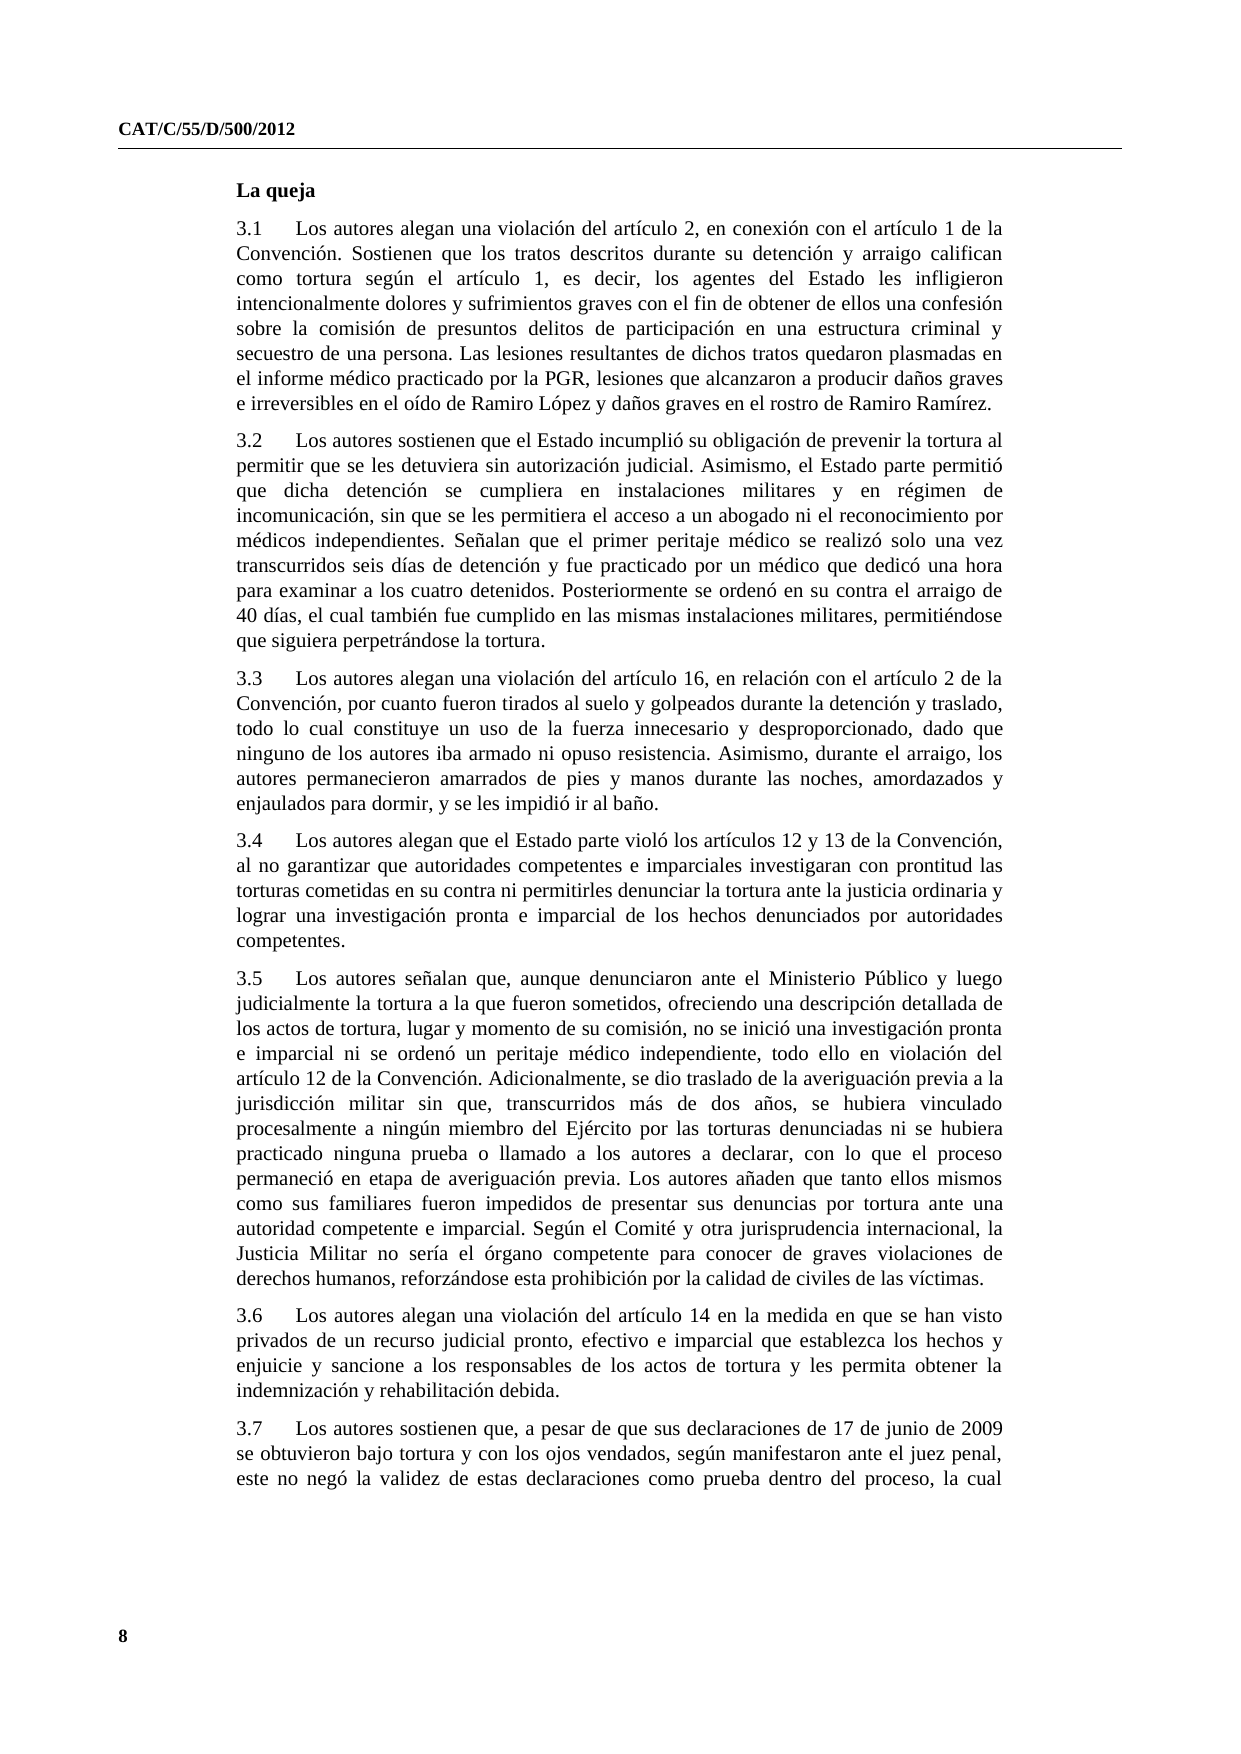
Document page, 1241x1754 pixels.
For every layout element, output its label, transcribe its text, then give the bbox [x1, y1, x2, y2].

text 3.6 Los autores alegan una violación del artículo 14 en la medida en que se han visto privados de un recurso judicial pronto, efectivo e imparcial que establezca los hechos y enjuicie y sancione a los responsables de los actos de tortura y les permita obtener la indemnización y rehabilitación debida. [236, 1302, 1004, 1402]
text La queja [118, 177, 1004, 202]
text 3.5 Los autores señalan que, aunque denunciaron ante el Ministerio Público y luego judicialmente la tortura a la que fueron sometidos, ofreciendo una descripción detallada de los actos de tortura, lugar y momento de su comisión, no se inició una investigación pronta e imparcial ni se ordenó un peritaje médico independiente, todo ello en violación del artículo 12 de la Convención. Adicionalmente, se dio traslado de la averiguación previa a la jurisdicción militar sin que, transcurridos más de dos años, se hubiera vinculado procesalmente a ningún miembro del Ejército por las torturas denunciadas ni se hubiera practicado ninguna prueba o llamado a los autores a declarar, con lo que el proceso permaneció en etapa de averiguación previa. Los autores añaden que tanto ellos mismos como sus familiares fueron impedidos de presentar sus denuncias por tortura ante una autoridad competente e imparcial. Según el Comité y otra jurisprudencia internacional, la Justicia Militar no sería el órgano competente para conocer de graves violaciones de derechos humanos, reforzándose esta prohibición por la calidad de civiles de las víctimas. [236, 965, 1004, 1290]
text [236, 1415, 1004, 1490]
text 3.1 Los autores alegan una violación del artículo 2, en conexión con el artículo 1 de la Convención. Sostienen que los tratos descritos durante su detención y arraigo califican como tortura según el artículo 1, es decir, los agentes del Estado les infligieron intencionalmente dolores y sufrimientos graves con el fin de obtener de ellos una confesión sobre la comisión de presuntos delitos de participación en una estructura criminal y secuestro de una persona. Las lesiones resultantes de dichos tratos quedaron plasmadas en el informe médico practicado por la PGR, lesiones que alcanzaron a producir daños graves e irreversibles en el oído de Ramiro López y daños graves en el rostro de Ramiro Ramírez. [236, 215, 1004, 415]
text 3.4 Los autores alegan que el Estado parte violó los artículos 12 y 13 de la Convención, al no garantizar que autoridades competentes e imparciales investigaran con prontitud las torturas cometidas en su contra ni permitirles denunciar la tortura ante la justicia ordinaria y lograr una investigación pronta e imparcial de los hechos denunciados por autoridades competentes. [236, 827, 1004, 952]
text 3.2 Los autores sostienen que el Estado incumplió su obligación de prevenir la tortura al permitir que se les detuviera sin autorización judicial. Asimismo, el Estado parte permitió que dicha detención se cumpliera en instalaciones militares y en régimen de incomunicación, sin que se les permitiera el acceso a un abogado ni el reconocimiento por médicos independientes. Señalan que el primer peritaje médico se realizó solo una vez transcurridos seis días de detención y fue practicado por un médico que dedicó una hora para examinar a los cuatro detenidos. Posteriormente se ordenó en su contra el arraigo de 40 días, el cual también fue cumplido en las mismas instalaciones militares, permitiéndose que siguiera perpetrándose la tortura. [236, 427, 1004, 652]
text 3.3 Los autores alegan una violación del artículo 16, en relación con el artículo 2 de la Convención, por cuanto fueron tirados al suelo y golpeados durante la detención y traslado, todo lo cual constituye un uso de la fuerza innecesario y desproporcionado, dado que ninguno de los autores iba armado ni opuso resistencia. Asimismo, durante el arraigo, los autores permanecieron amarrados de pies y manos durante las noches, amordazados y enjaulados para dormir, y se les impidió ir al baño. [236, 665, 1004, 815]
